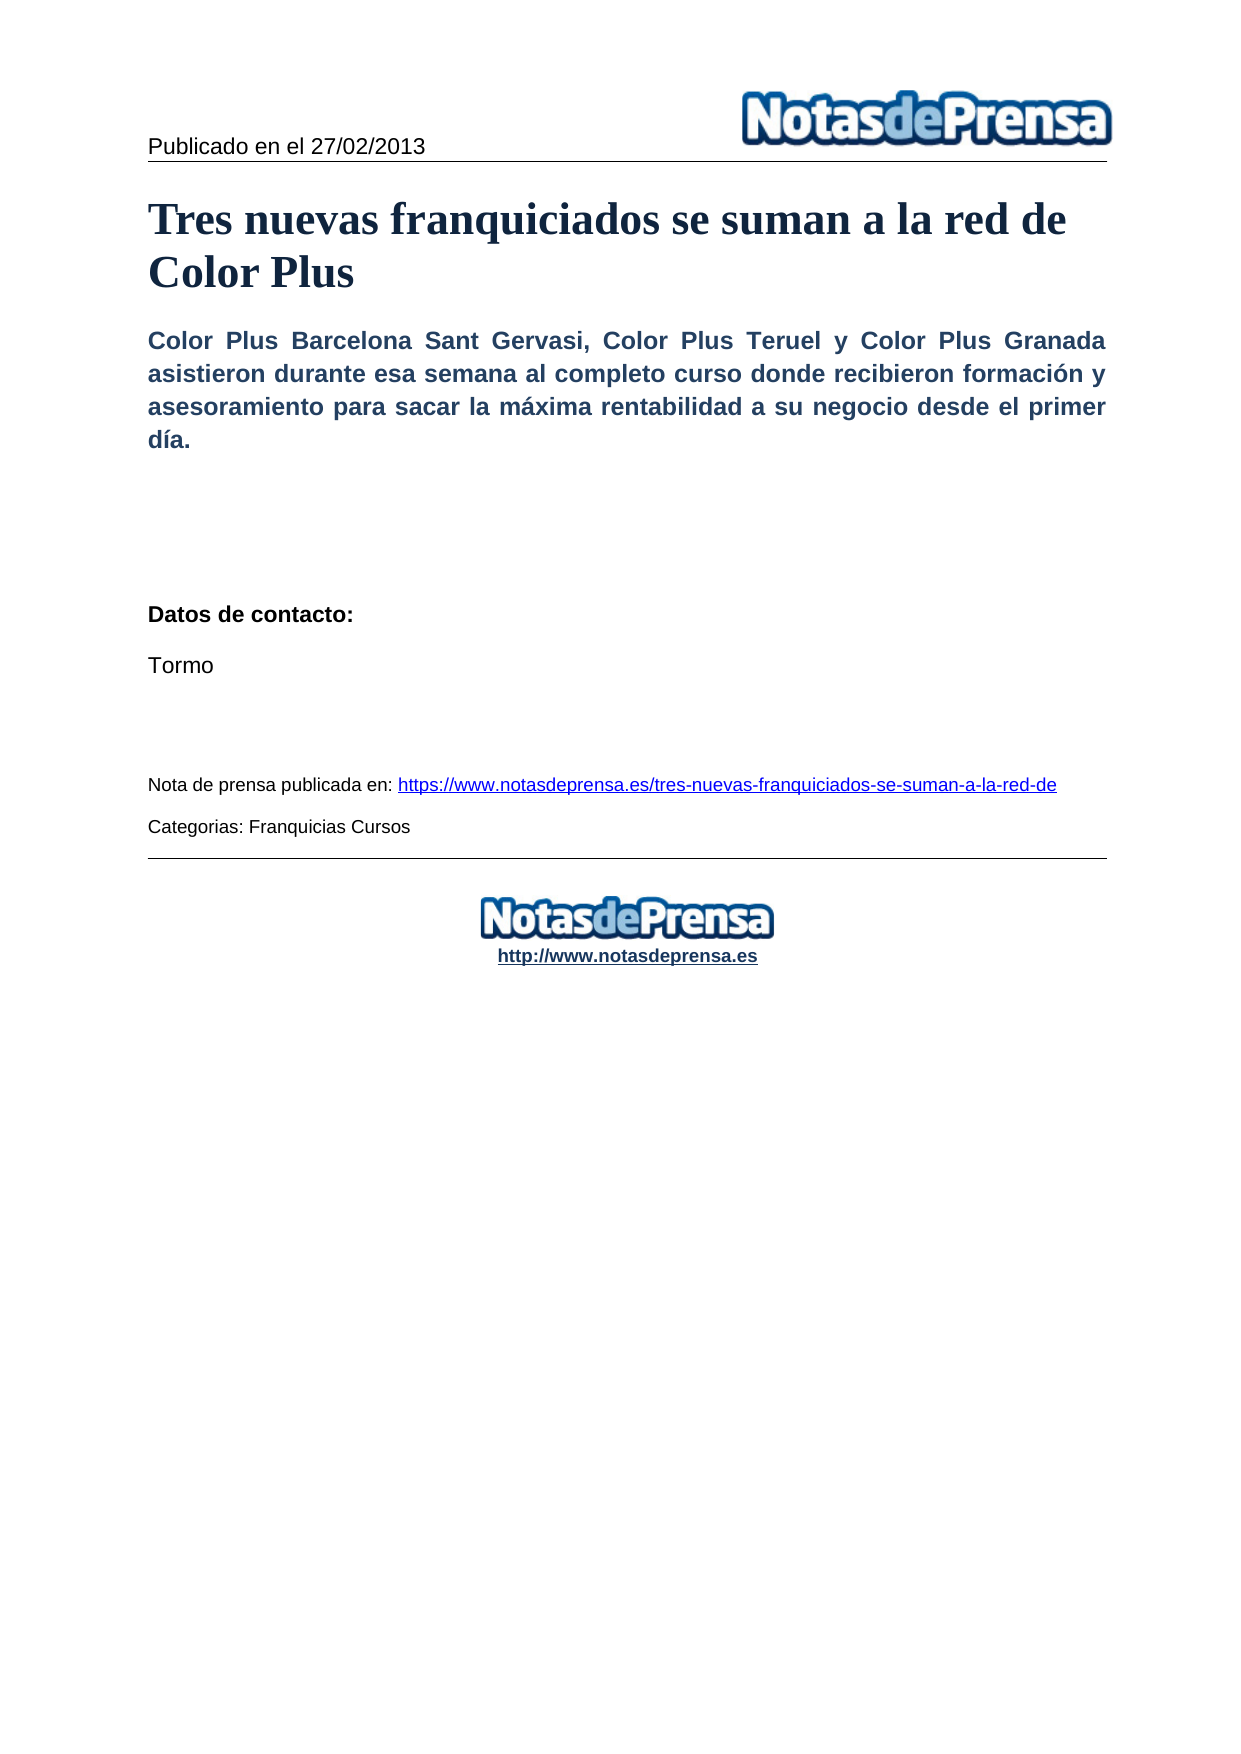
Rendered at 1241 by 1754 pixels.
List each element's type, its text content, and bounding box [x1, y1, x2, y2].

text Nota de prensa publicada en: https://www.notasdeprensa.es/tres-nuevas-franquiciados-se-suman-a-la-red-de [148, 773, 1107, 795]
picture [742, 90, 1113, 148]
text Categorias: Franquicias Cursos [148, 816, 1107, 837]
subtitle Tres nuevas franquiciados se suman a la red de Color Plus [148, 192, 1107, 297]
picture [480, 895, 775, 941]
text Tormo [148, 652, 1063, 679]
text Publicado en el 27/02/2013 [148, 133, 1107, 161]
text Datos de contacto: [148, 601, 1107, 628]
subtitle Color Plus Barcelona Sant Gervasi, Color Plus Teruel y Color Plus Granada asistieron durante esa semana al completo curso donde recibieron formación y asesoramiento para sacar la máxima rentabilidad a su negocio desde el primer día. [148, 326, 1107, 454]
text http://www.notasdeprensa.es [148, 945, 1107, 967]
